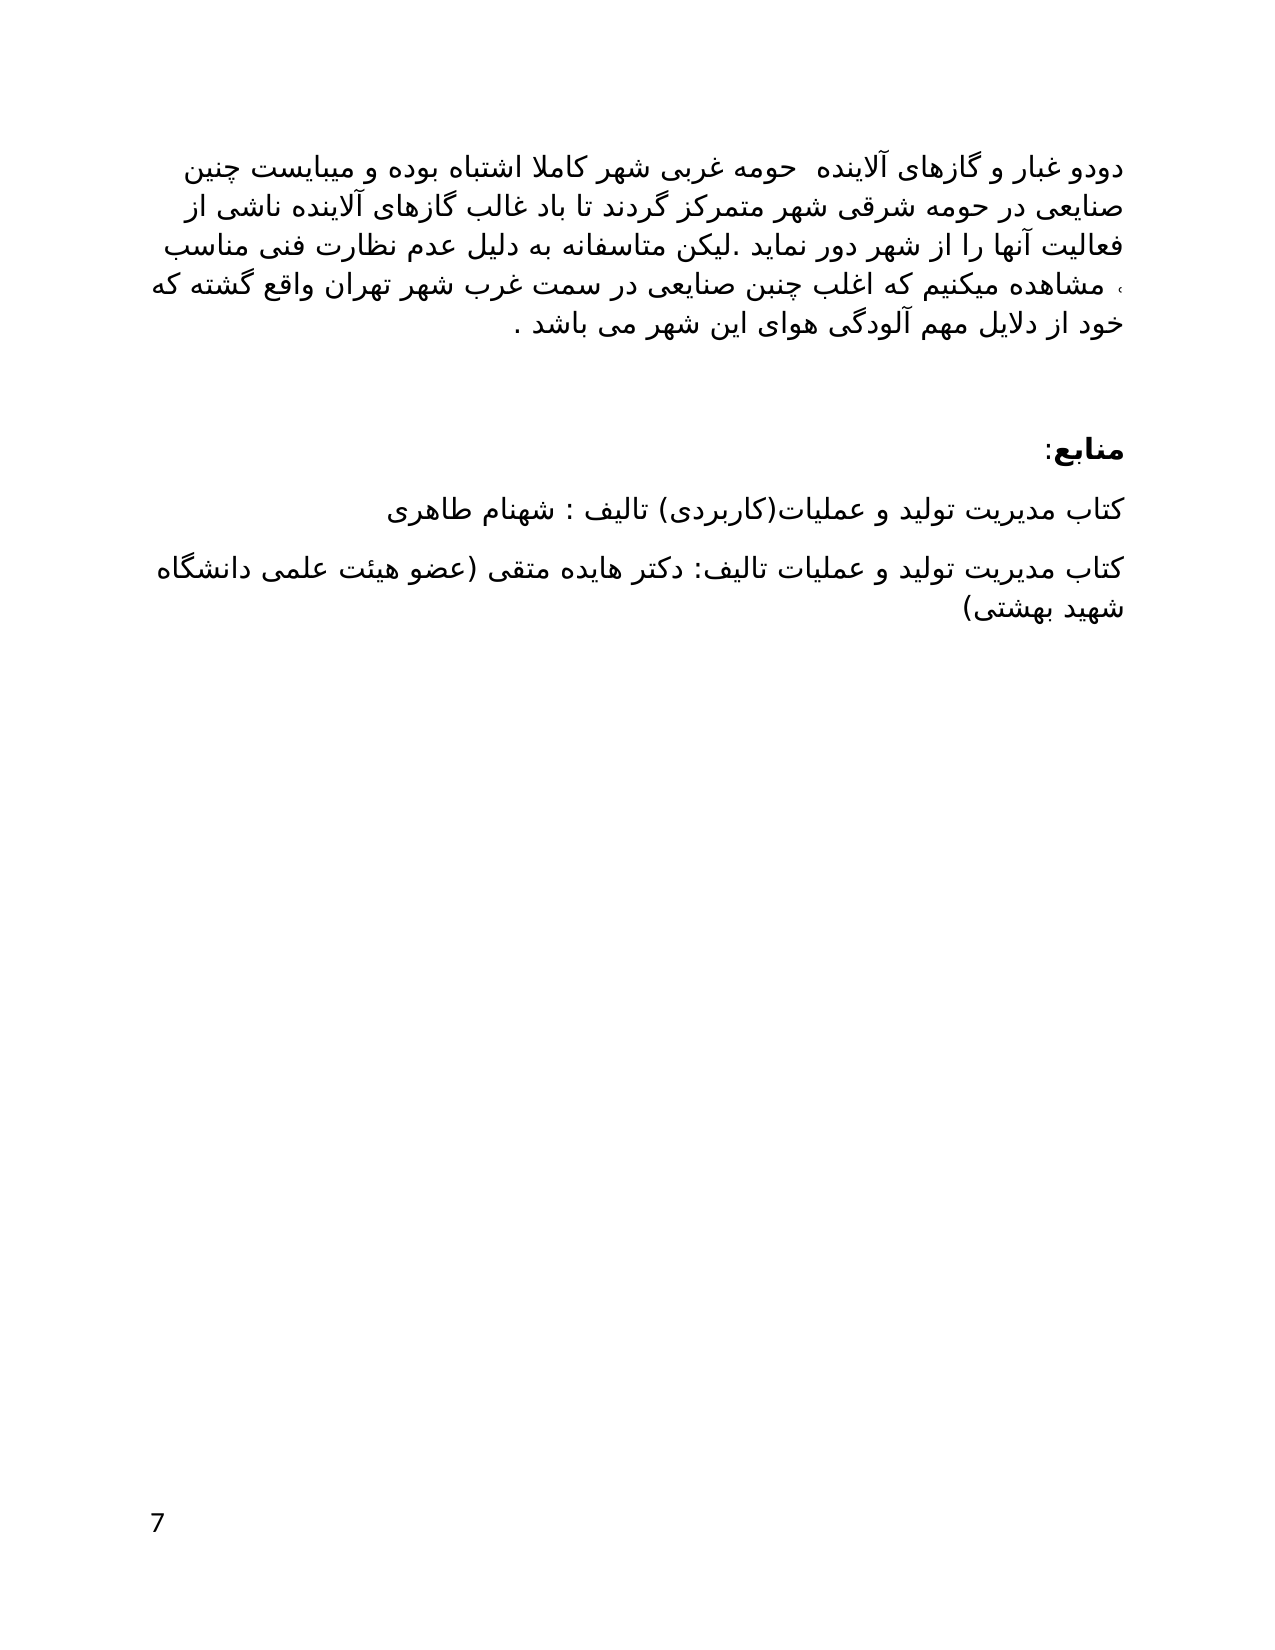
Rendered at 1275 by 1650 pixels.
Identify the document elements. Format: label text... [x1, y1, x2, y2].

text منابع: [150, 432, 1125, 466]
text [150, 150, 1125, 340]
text کتاب مدیریت تولید و عملیات(کاربردی) تالیف : شهنام طاهری [150, 492, 1125, 526]
text کتاب مدیریت تولید و عملیات تالیف: دکتر هایده متقی (عضو هیئت علمی دانشگاه شهید بهشتی) [150, 552, 1125, 625]
